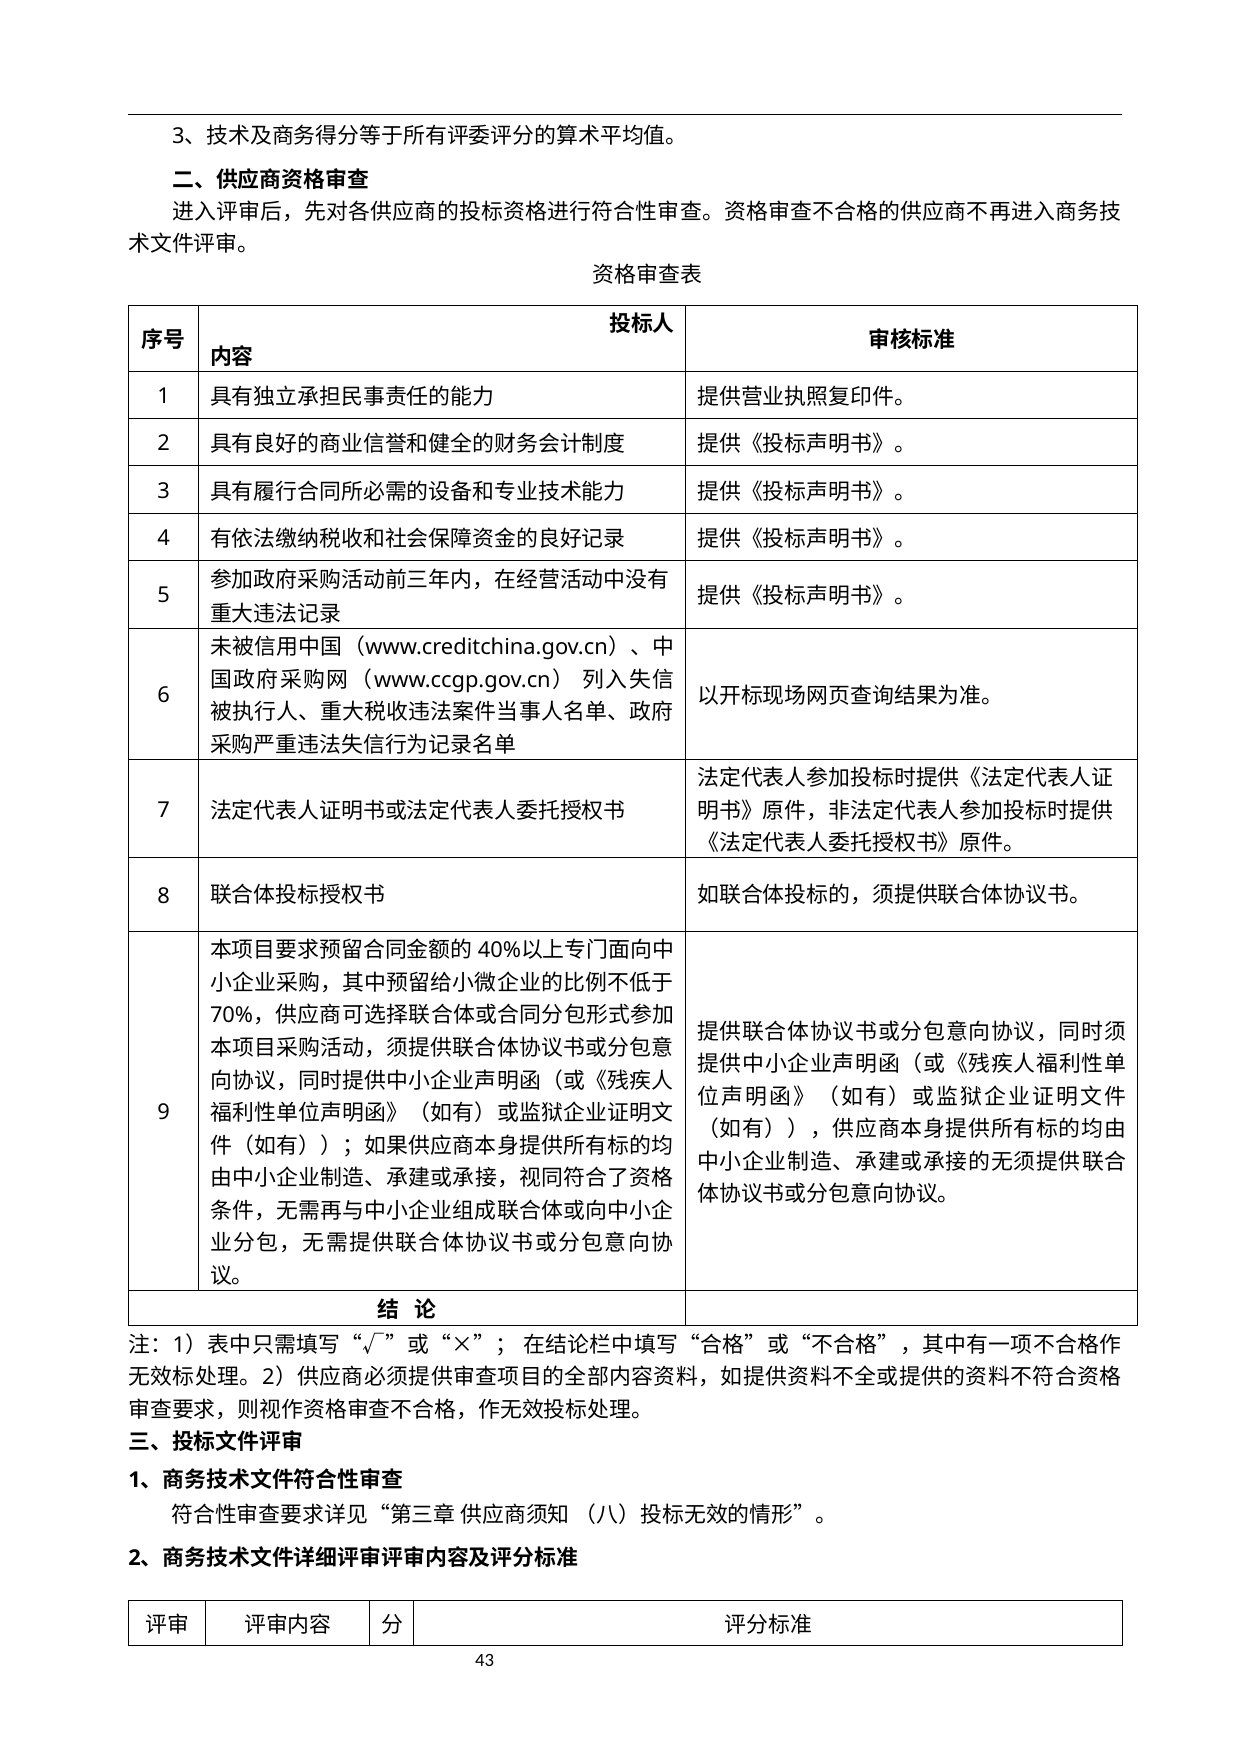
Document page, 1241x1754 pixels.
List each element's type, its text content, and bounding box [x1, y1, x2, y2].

table_header 分值 [370, 1601, 413, 1644]
table_cell 1 [129, 372, 198, 418]
text 资格审查表 [128, 257, 1122, 289]
text 二、供应商资格审查 [128, 162, 1122, 194]
table_header 序号 [129, 306, 198, 371]
table_cell 5 [129, 561, 198, 628]
table_cell 提供《投标声明书》。 [686, 419, 1137, 465]
table_cell 法定代表人参加投标时提供《法定代表人证明书》原件，非法定代表人参加投标时提供《法定代表人委托授权书》原件。 [686, 760, 1137, 857]
text 符合性审查要求详见“第三章 供应商须知 （八）投标无效的情形”。 [128, 1504, 1122, 1527]
table_cell 提供《投标声明书》。 [686, 466, 1137, 513]
table_cell 如联合体投标的，须提供联合体协议书。 [686, 858, 1137, 931]
table_cell 提供联合体协议书或分包意向协议，同时须提供中小企业声明函（或《残疾人福利性单位声明函》（如有）或监狱企业证明文件（如有）），供应商本身提供所有标的均由中小企业制造、承建或承接的无须提供联合体协议书或分包意向协议。 [686, 932, 1137, 1290]
table_cell 3 [129, 466, 198, 513]
table_cell [686, 1291, 1137, 1325]
table_header 评分标准 [414, 1601, 1122, 1644]
table_cell 提供《投标声明书》。 [686, 514, 1137, 560]
table_header 审核标准 [686, 306, 1137, 371]
table_cell 7 [129, 760, 198, 857]
table_cell 结 论 [129, 1291, 685, 1325]
table_cell 8 [129, 858, 198, 931]
table_cell 具有良好的商业信誉和健全的财务会计制度 [199, 419, 685, 465]
table_cell 具有履行合同所必需的设备和专业技术能力 [199, 466, 685, 513]
table_cell 提供《投标声明书》。 [686, 561, 1137, 628]
table_cell 提供营业执照复印件。 [686, 372, 1137, 418]
table_cell 2 [129, 419, 198, 465]
table_cell 未被信用中国（www.creditchina.gov.cn）、中国政府采购网（www.ccgp.gov.cn） 列入失信被执行人、重大税收违法案件当事人名单、政府采购严重违法失信行为记录名单 [199, 629, 685, 759]
table_cell 本项目要求预留合同金额的40%以上专门面向中小企业采购，其中预留给小微企业的比例不低于70%，供应商可选择联合体或合同分包形式参加本项目采购活动，须提供联合体协议书或分包意向协议，同时提供中小企业声明函（或《残疾人福利性单位声明函》（如有）或监狱企业证明文件（如有））；如果供应商本身提供所有标的均由中小企业制造、承建或承接，视同符合了资格条件，无需再与中小企业组成联合体或向中小企业分包，无需提供联合体协议书或分包意向协议。 [199, 932, 685, 1290]
table_cell 有依法缴纳税收和社会保障资金的良好记录 [199, 514, 685, 560]
table_cell 具有独立承担民事责任的能力 [199, 372, 685, 418]
table_cell 以开标现场网页查询结果为准。 [686, 629, 1137, 759]
table_header 评审内容 [206, 1601, 369, 1644]
table_cell 6 [129, 629, 198, 759]
table_header 评审项目 [129, 1601, 205, 1644]
table_cell 9 [129, 932, 198, 1290]
text 进入评审后，先对各供应商的投标资格进行符合性审查。资格审查不合格的供应商不再进入商务技术文件评审。 [128, 194, 1122, 257]
text 2、商务技术文件详细评审评审内容及评分标准 [128, 1540, 1122, 1572]
table_header 投标人 内容 [199, 306, 685, 371]
table_cell 法定代表人证明书或法定代表人委托授权书 [199, 760, 685, 857]
text 1、商务技术文件符合性审查 [128, 1469, 1122, 1492]
text 三、投标文件评审 [128, 1424, 1122, 1456]
text 3、技术及商务得分等于所有评委评分的算术平均值。 [128, 118, 1122, 150]
text 注：1）表中只需填写“√”或“×”； 在结论栏中填写“合格”或“不合格”，其中有一项不合格作无效标处理。2）供应商必须提供审查项目的全部内容资料，如提供资料不全或提供的资料不符合资格审查要求，则视作资格审查不合格，作无效投标处理。 [128, 1326, 1122, 1424]
table_cell 联合体投标授权书 [199, 858, 685, 931]
table_cell 4 [129, 514, 198, 560]
table_cell 参加政府采购活动前三年内，在经营活动中没有重大违法记录 [199, 561, 685, 628]
